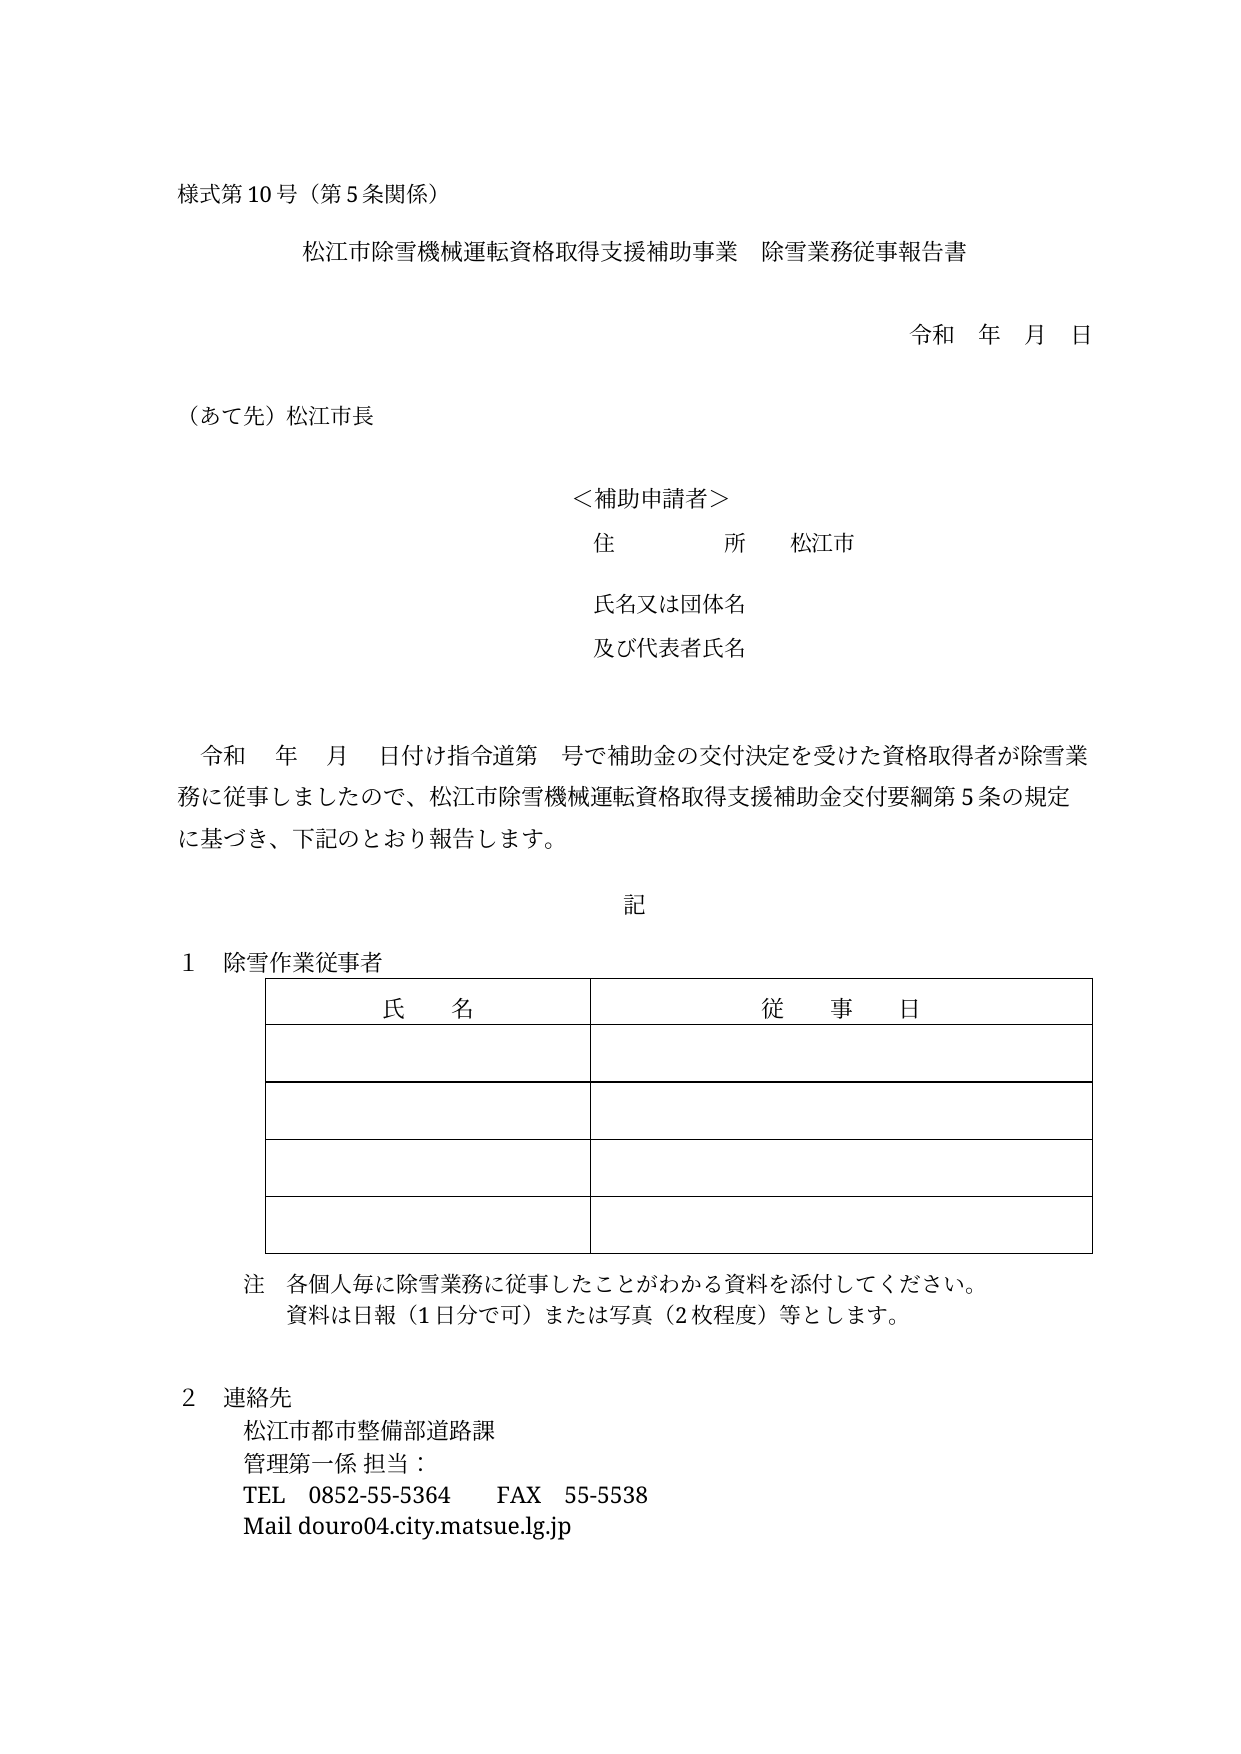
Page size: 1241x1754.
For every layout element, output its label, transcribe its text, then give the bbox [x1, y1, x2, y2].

text 松江市除雪機械運転資格取得支援補助事業 除雪業務従事報告書 [177, 234, 1092, 267]
table_cell [266, 1083, 590, 1139]
text 及び代表者氏名 [593, 632, 1092, 663]
text 住 所 松江市 [593, 526, 1092, 558]
text 管理第一係 担当： [243, 1446, 1092, 1478]
text 記 [177, 887, 1092, 920]
text ＜補助申請者＞ [571, 481, 1092, 514]
text 氏名又は団体名 [593, 588, 1092, 619]
text 令和 年 月 日 [177, 317, 1092, 349]
table_header 従 事 日 [591, 979, 1092, 1024]
table_cell [591, 1083, 1092, 1139]
table_header 氏 名 [266, 979, 590, 1024]
text ２ 連絡先 [177, 1380, 1092, 1413]
table_cell [266, 1140, 590, 1196]
table_cell [266, 1197, 590, 1253]
text Mail douro04.city.matsue.lg.jp [243, 1510, 1092, 1541]
text 令和 年 月 日付け指令道第 号で補助金の交付決定を受けた資格取得者が除雪業務に従事しましたので、松江市除雪機械運転資格取得支援補助金交付要綱第5条の規定に基づき、下記のとおり報告します。 [177, 738, 1092, 853]
text 松江市都市整備部道路課 [243, 1413, 1092, 1446]
text TEL 0852-55-5364 FAX 55-5538 [243, 1478, 1092, 1510]
text 様式第10号（第5条関係） [177, 177, 1092, 209]
table_cell [266, 1025, 590, 1081]
table_cell [591, 1140, 1092, 1196]
text 注 各個人毎に除雪業務に従事したことがわかる資料を添付してください。 [243, 1267, 1092, 1298]
table_cell [591, 1197, 1092, 1253]
text 資料は日報（1日分で可）または写真（2枚程度）等とします。 [287, 1298, 1092, 1330]
text （あて先）松江市長 [177, 399, 1092, 431]
text １ 除雪作業従事者 [177, 945, 1092, 978]
table_cell [591, 1025, 1092, 1081]
